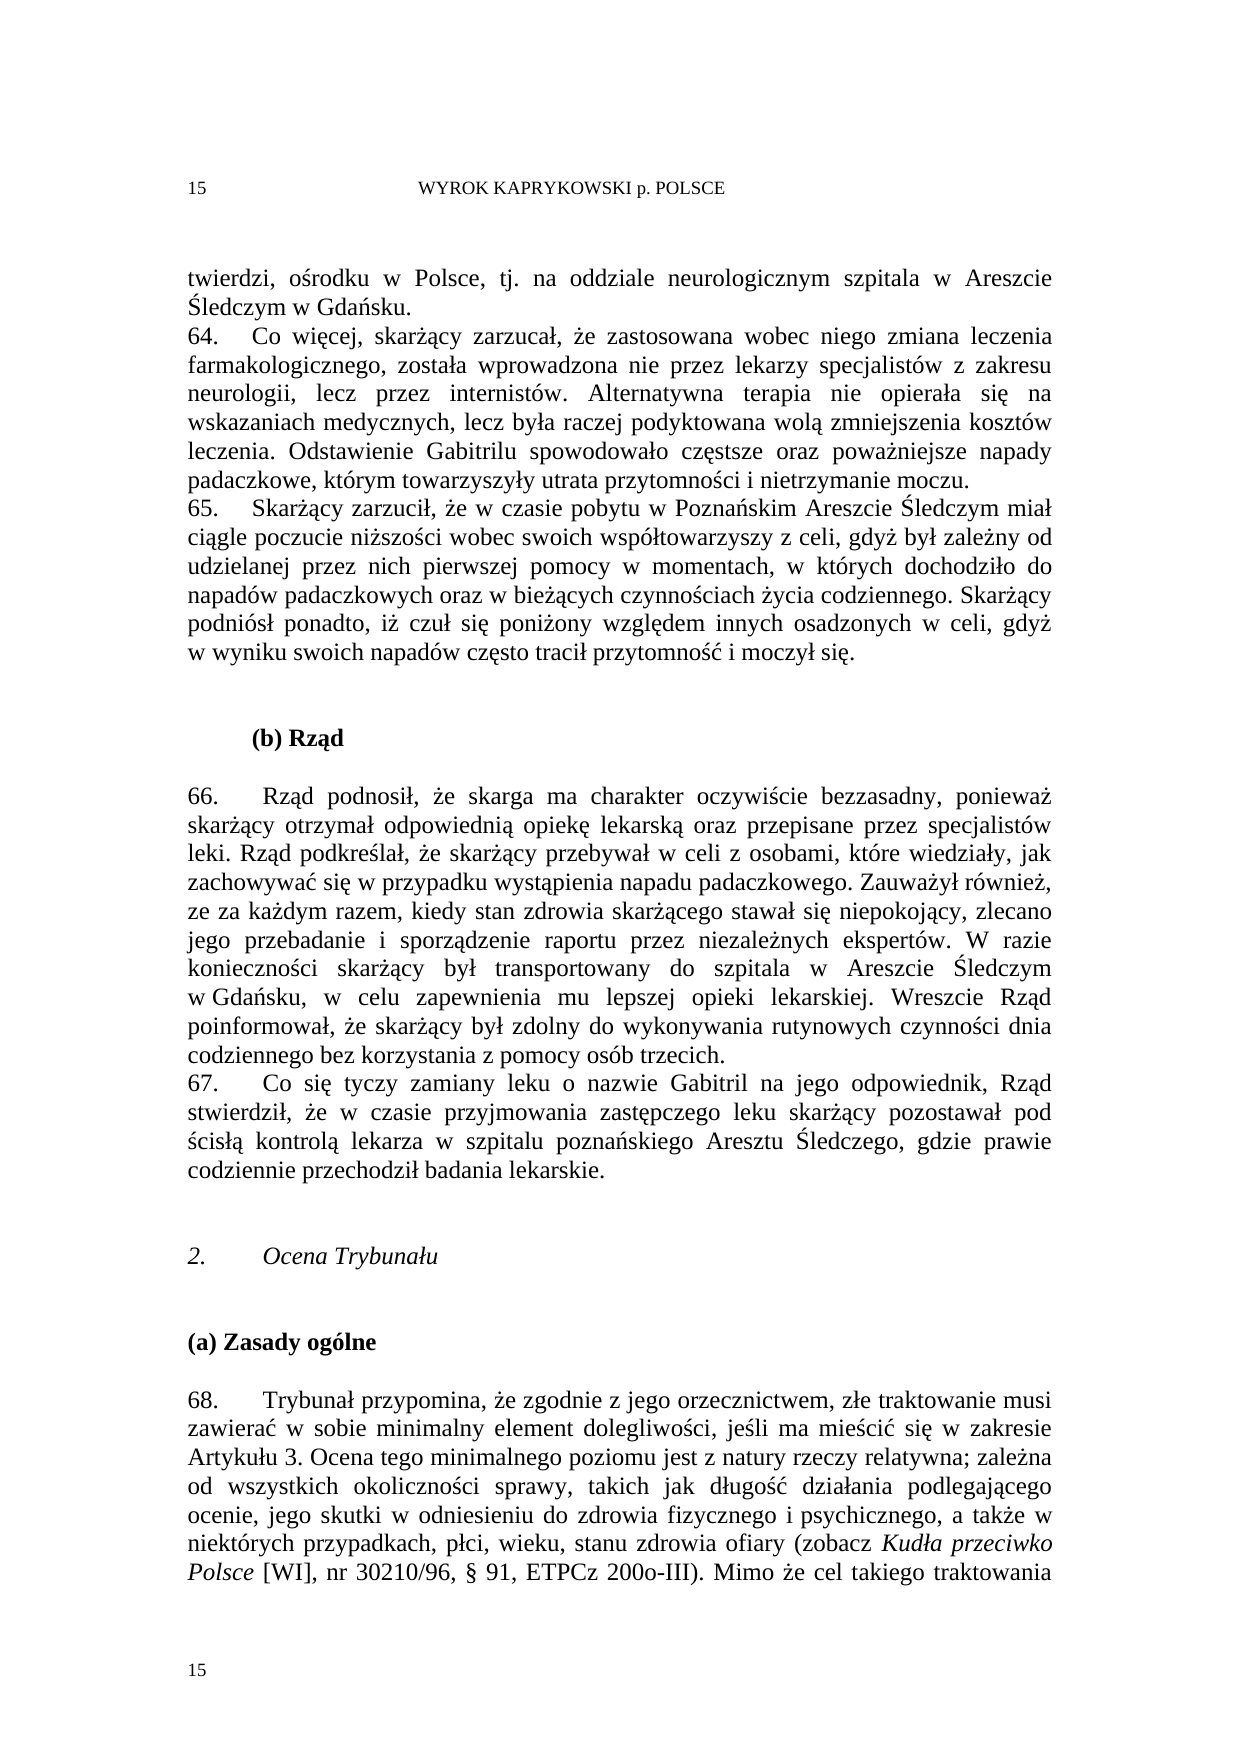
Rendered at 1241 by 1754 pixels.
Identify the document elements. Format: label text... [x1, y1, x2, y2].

list Skarżący zarzucił, że w czasie pobytu w Poznańskim Areszcie Śledczym miał ciągle poczucie niższości wobec swoich współtowarzyszy z celi, gdyż był zależny od udzielanej przez nich pierwszej pomocy w momentach, w których dochodziło do napadów padaczkowych oraz w bieżących czynnościach życia codziennego. Skarżący podniósł ponadto, iż czuł się poniżony względem innych osadzonych w celi, gdyż w wyniku swoich napadów często tracił przytomność i moczył się. [187, 493, 1053, 666]
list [187, 1385, 1053, 1586]
text (b) Rząd [187, 723, 1053, 752]
list Co się tyczy zamiany leku o nazwie Gabitril na jego odpowiednik, Rząd stwierdził, że w czasie przyjmowania zastępczego leku skarżący pozostawał pod ścisłą kontrolą lekarza w szpitalu poznańskiego Aresztu Śledczego, gdzie prawie codziennie przechodził badania lekarskie. [187, 1068, 1053, 1183]
list Ocena Trybunału [187, 1241, 1053, 1270]
text (a) Zasady ogólne [187, 1327, 1053, 1356]
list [187, 263, 1053, 321]
list Co więcej, skarżący zarzucał, że zastosowana wobec niego zmiana leczenia farmakologicznego, została wprowadzona nie przez lekarzy specjalistów z zakresu neurologii, lecz przez internistów. Alternatywna terapia nie opierała się na wskazaniach medycznych, lecz była raczej podyktowana wolą zmniejszenia kosztów leczenia. Odstawienie Gabitrilu spowodowało częstsze oraz poważniejsze napady padaczkowe, którym towarzyszyły utrata przytomności i nietrzymanie moczu. [187, 321, 1053, 493]
list Rząd podnosił, że skarga ma charakter oczywiście bezzasadny, ponieważ skarżący otrzymał odpowiednią opiekę lekarską oraz przepisane przez specjalistów leki. Rząd podkreślał, że skarżący przebywał w celi z osobami, które wiedziały, jak zachowywać się w przypadku wystąpienia napadu padaczkowego. Zauważył również, ze za każdym razem, kiedy stan zdrowia skarżącego stawał się niepokojący, zlecano jego przebadanie i sporządzenie raportu przez niezależnych ekspertów. W razie konieczności skarżący był transportowany do szpitala w Areszcie Śledczym w Gdańsku, w celu zapewnienia mu lepszej opieki lekarskiej. Wreszcie Rząd poinformował, że skarżący był zdolny do wykonywania rutynowych czynności dnia codziennego bez korzystania z pomocy osób trzecich. [187, 781, 1053, 1068]
